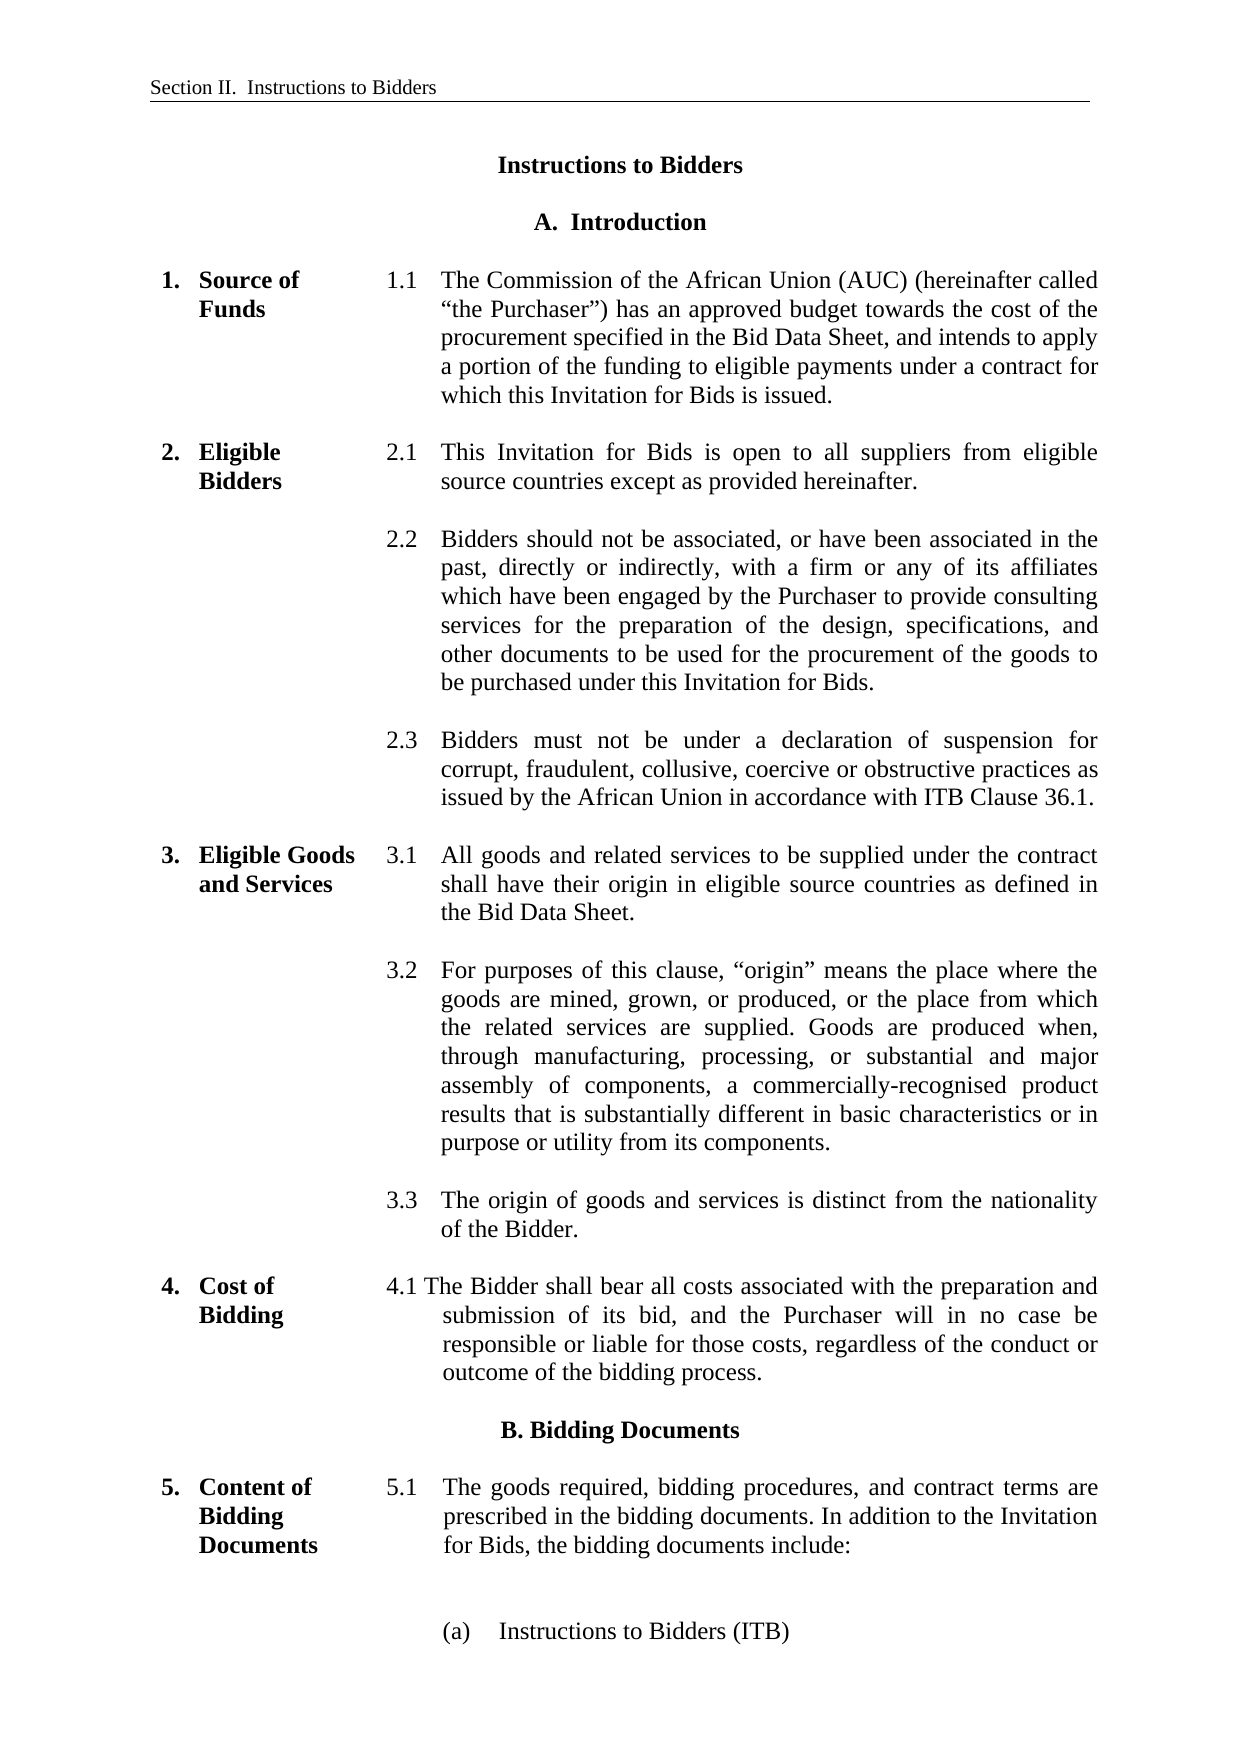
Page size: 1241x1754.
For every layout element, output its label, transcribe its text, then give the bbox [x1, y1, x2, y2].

table_header 1. Source of Funds [150, 265, 375, 437]
table_cell 3. Eligible Goods and Services [150, 840, 375, 1271]
table_header 1.1 The Commission of the African Union (AUC) (hereinafter called “the Purchaser”) has an approved budget towards the cost of the procurement specified in the Bid Data Sheet, and intends to apply a portion of the funding to eligible payments under a contract for which this Invitation for Bids is issued. [375, 265, 1102, 437]
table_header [150, 1473, 375, 1645]
text A. Introduction [150, 207, 1090, 236]
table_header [375, 1473, 1102, 1645]
table_cell The Bidder shall bear all costs associated with the preparation and submission of its bid, and the Purchaser will in no case be responsible or liable for those costs, regardless of the conduct or outcome of the bidding process. [375, 1271, 1102, 1415]
text Instructions to Bidders [150, 150, 1090, 179]
table_cell 3.1 All goods and related services to be supplied under the contract shall have their origin in eligible source countries as defined in the Bid Data Sheet. 3.2 For purposes of this clause, “origin” means the place where the goods are mined, grown, or produced, or the place from which the related services are supplied. Goods are produced when, through manufacturing, processing, or substantial and major assembly of components, a commercially-recognised product results that is substantially different in basic characteristics or in purpose or utility from its components. 3.3 The origin of goods and services is distinct from the nationality of the Bidder. [375, 840, 1102, 1271]
table_cell 4. Cost of Bidding [150, 1271, 375, 1415]
table_cell 2. Eligible Bidders [150, 438, 375, 840]
text B. Bidding Documents [150, 1415, 1090, 1444]
table_cell 2.1 This Invitation for Bids is open to all suppliers from eligible source countries except as provided hereinafter. 2.2 Bidders should not be associated, or have been associated in the past, directly or indirectly, with a firm or any of its affiliates which have been engaged by the Purchaser to provide consulting services for the preparation of the design, specifications, and other documents to be used for the procurement of the goods to be purchased under this Invitation for Bids. 2.3 Bidders must not be under a declaration of suspension for corrupt, fraudulent, collusive, coercive or obstructive practices as issued by the African Union in accordance with ITB Clause 36.1. [375, 438, 1102, 840]
